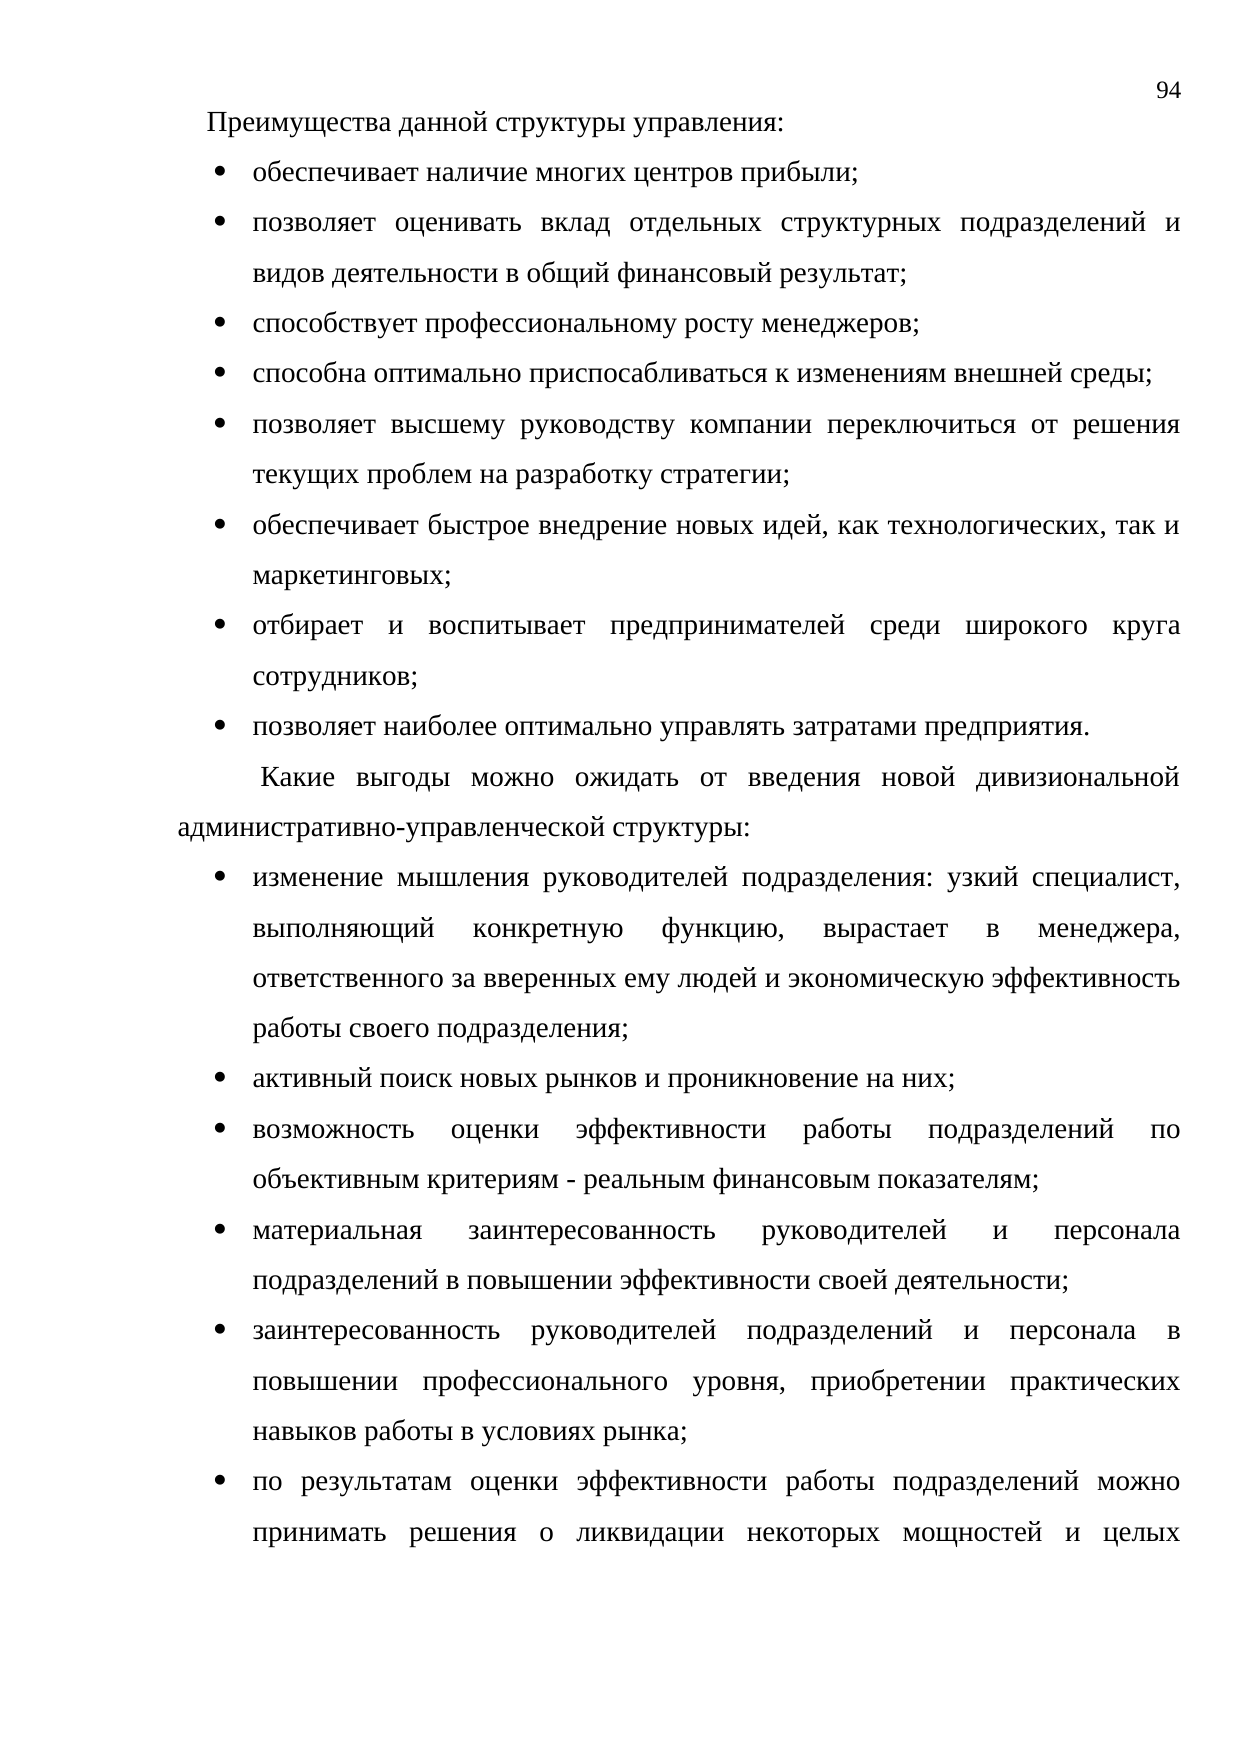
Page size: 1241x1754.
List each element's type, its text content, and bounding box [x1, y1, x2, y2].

list обеспечивает наличие многих центров прибыли; [215, 154, 1181, 188]
list позволяет оценивать вклад отдельных структурных подразделений и видов деятельности в общий финансовый результат; [215, 204, 1181, 288]
list позволяет высшему руководству компании переключиться от решения текущих проблем на разработку стратегии; [215, 406, 1181, 490]
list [215, 1463, 1181, 1547]
list заинтересованность руководителей подразделений и персонала в повышении профессионального уровня, приобретении практических навыков работы в условиях рынка; [215, 1312, 1181, 1447]
list позволяет наиболее оптимально управлять затратами предприятия. [215, 708, 1181, 742]
list изменение мышления руководителей подразделения: узкий специалист, выполняющий конкретную функцию, вырастает в менеджера, ответственного за вверенных ему людей и экономическую эффективность работы своего подразделения; [215, 859, 1181, 1044]
text Какие выгоды можно ожидать от введения новой дивизиональной административно-управленческой структуры: [177, 759, 1181, 842]
list способствует профессиональному росту менеджеров; [215, 305, 1181, 339]
text Преимущества данной структуры управления: [177, 104, 1181, 137]
list материальная заинтересованность руководителей и персонала подразделений в повышении эффективности своей деятельности; [215, 1212, 1181, 1296]
list отбирает и воспитывает предпринимателей среди широкого круга сотрудников; [215, 607, 1181, 691]
list возможность оценки эффективности работы подразделений по объективным критериям - реальным финансовым показателям; [215, 1111, 1181, 1195]
list обеспечивает быстрое внедрение новых идей, как технологических, так и маркетинговых; [215, 507, 1181, 591]
list способна оптимально приспосабливаться к изменениям внешней среды; [215, 356, 1181, 389]
list активный поиск новых рынков и проникновение на них; [215, 1061, 1181, 1094]
